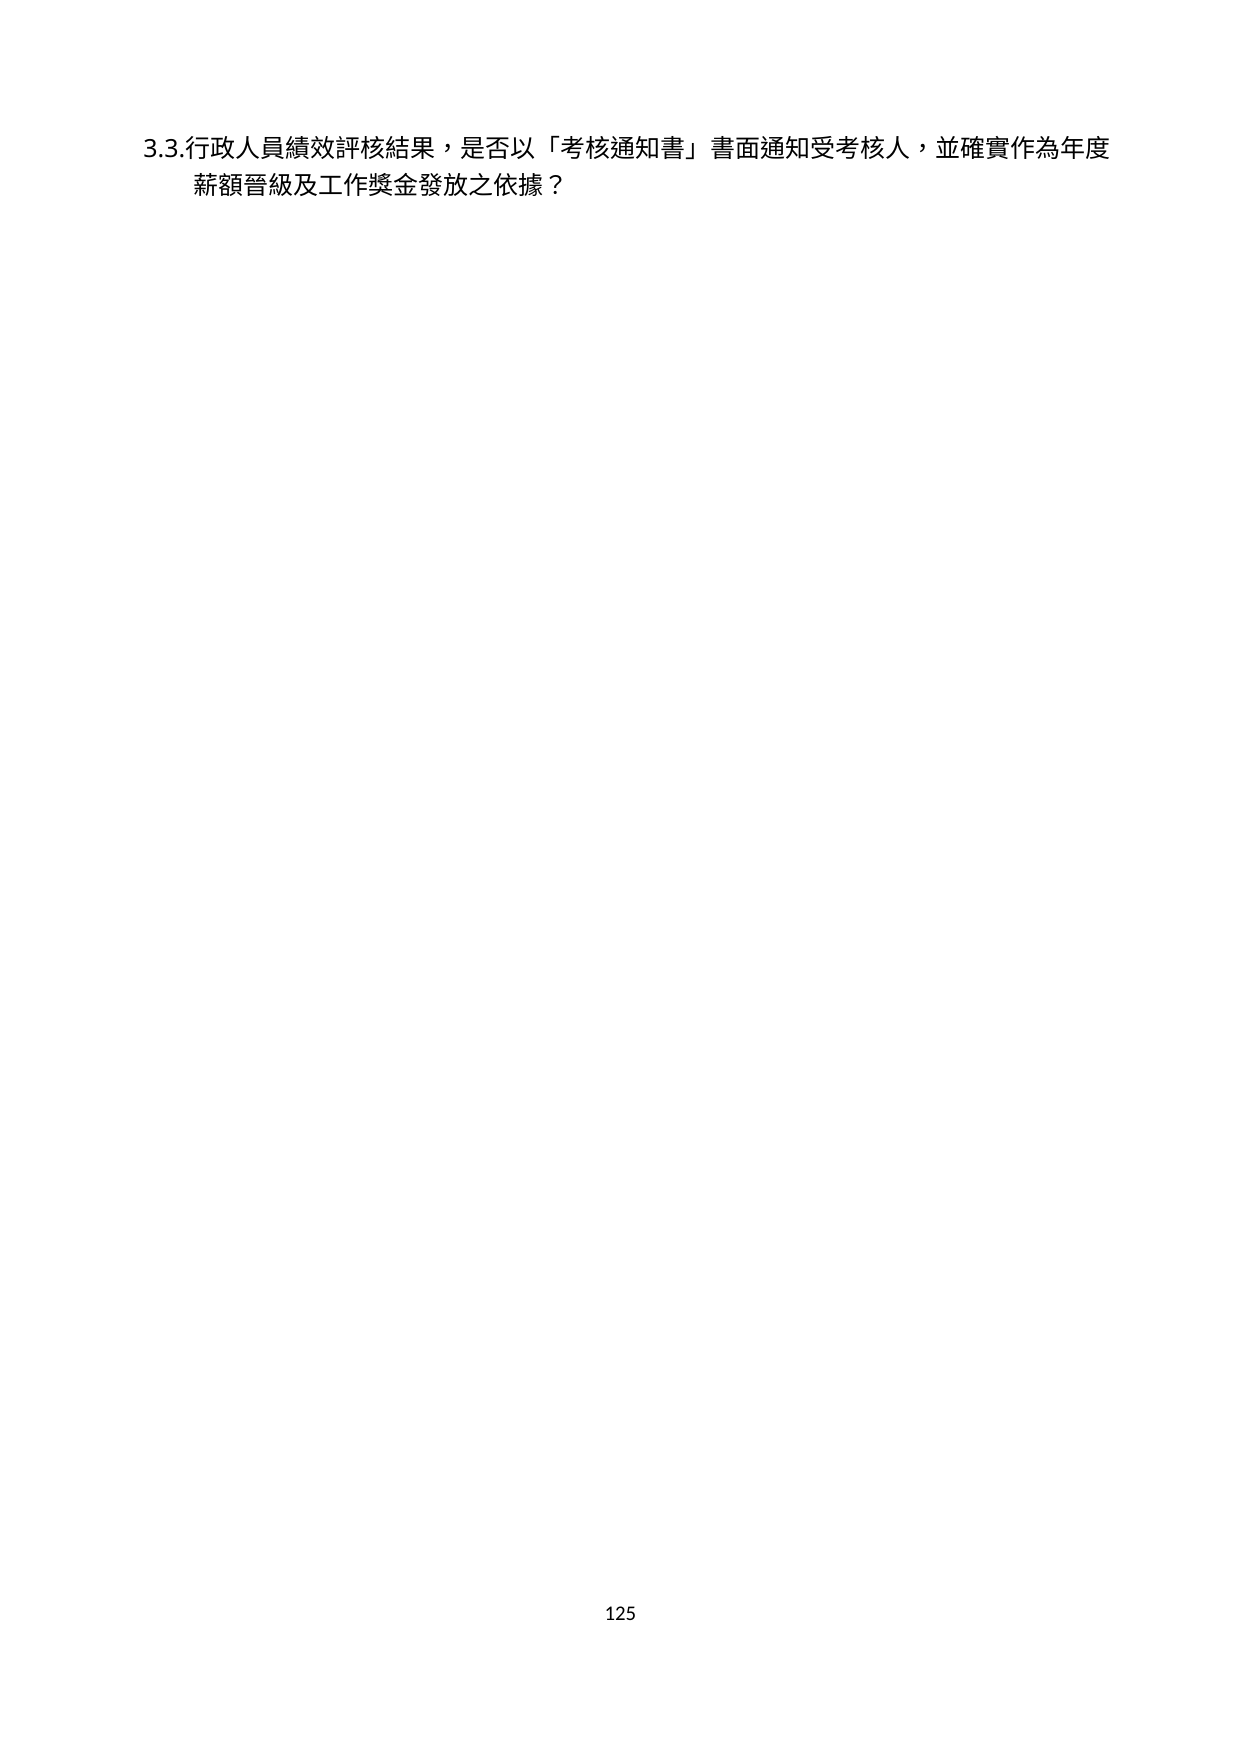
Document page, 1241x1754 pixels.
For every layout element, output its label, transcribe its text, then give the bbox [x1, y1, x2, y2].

text 3.3.行政人員績效評核結果，是否以「考核通知書」書面通知受考核人，並確實作為年度薪額晉級及工作獎金發放之依據？ [143, 128, 1122, 203]
